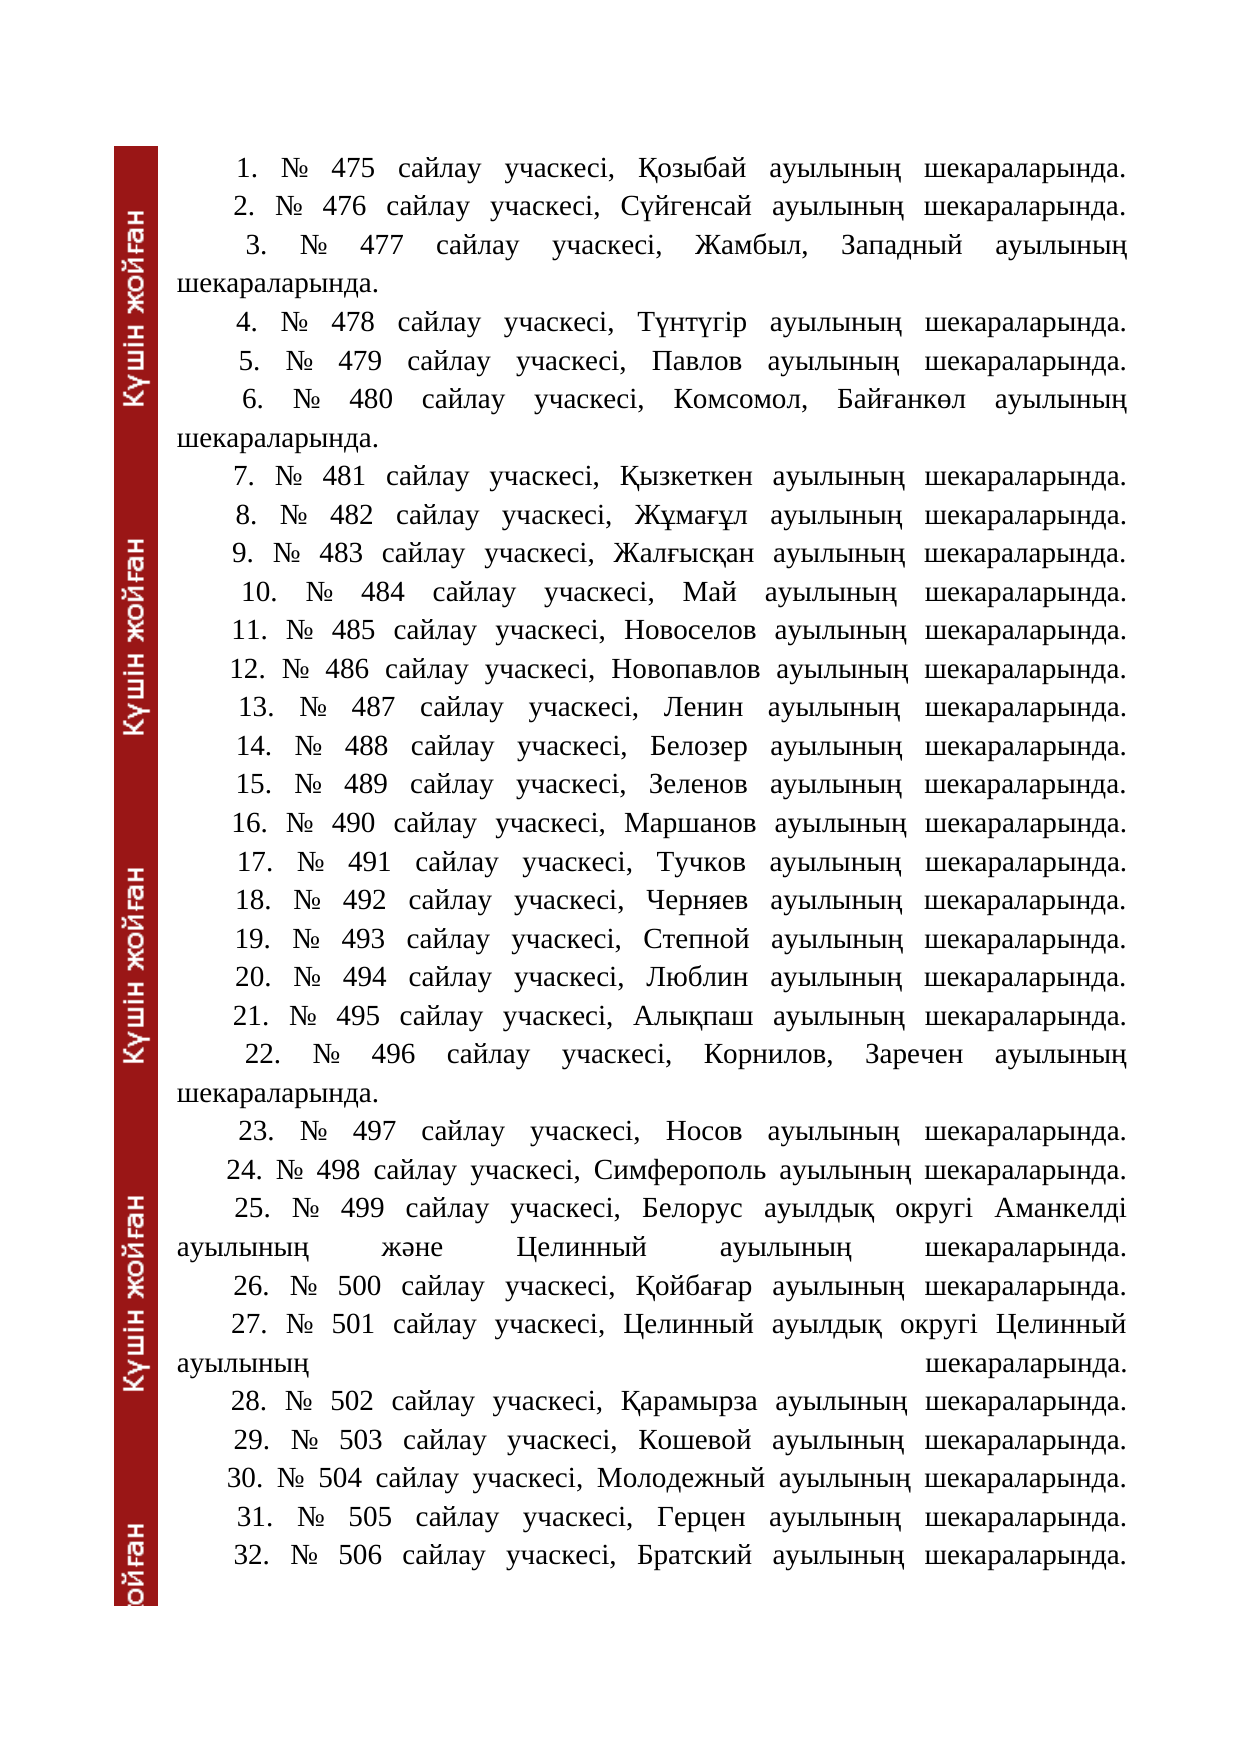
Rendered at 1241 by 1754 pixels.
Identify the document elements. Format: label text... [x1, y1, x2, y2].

picture [114, 146, 158, 150]
picture [114, 1571, 158, 1606]
